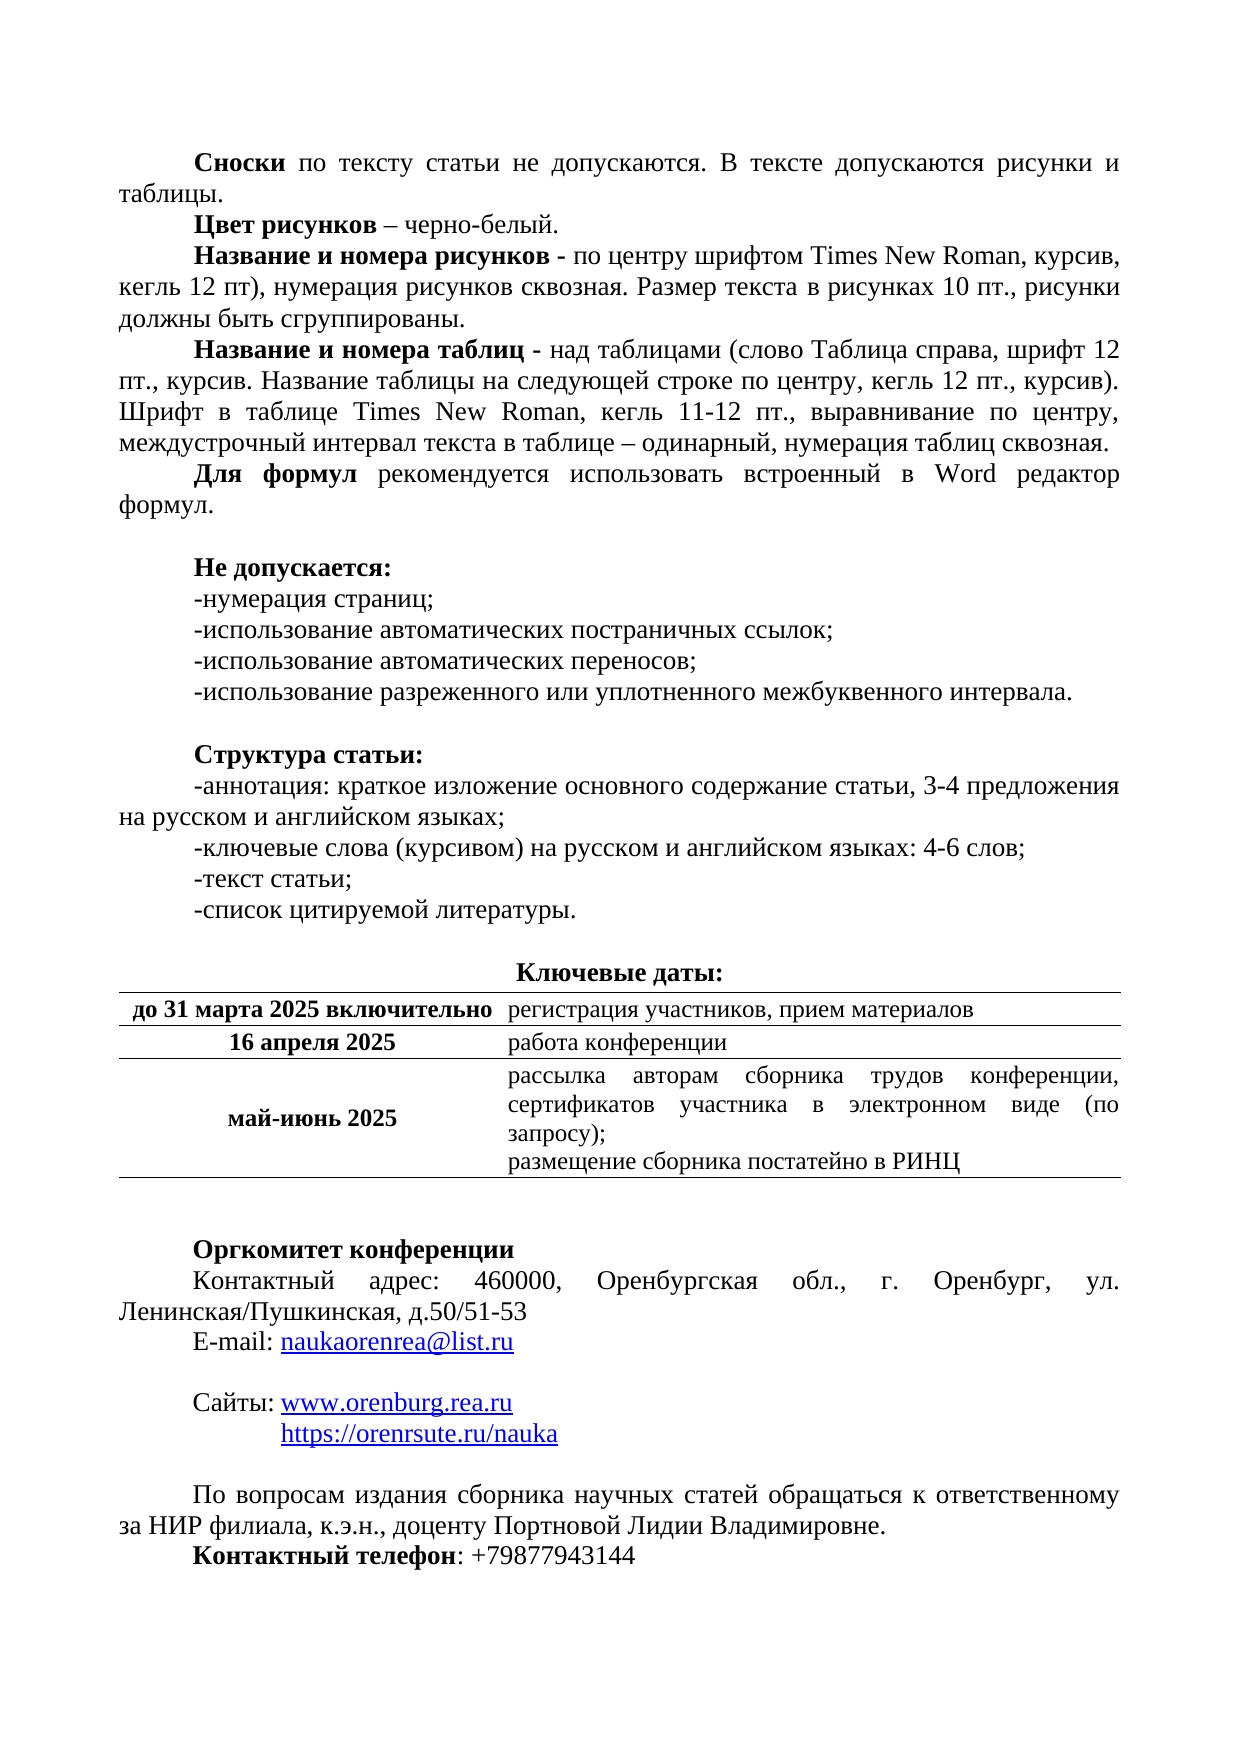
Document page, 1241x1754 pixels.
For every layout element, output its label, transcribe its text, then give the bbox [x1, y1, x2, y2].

text Не допускается: [119, 551, 1121, 582]
text -использование разреженного или уплотненного межбуквенного интервала. [119, 675, 1121, 707]
table_cell рассылка авторам сборника трудов конференции, сертификатов участника в электронном виде (по запросу); размещение сборника постатейно в РИНЦ [506, 1059, 1121, 1177]
text Структура статьи: [119, 738, 1121, 769]
text Сноски по тексту статьи не допускаются. В тексте допускаются рисунки и таблицы. [119, 146, 1121, 208]
text Название и номера рисунков - по центру шрифтом Times New Roman, курсив, кегль 12 пт), нумерация рисунков сквозная. Размер текста в рисунках 10 пт., рисунки должны быть сгруппированы. [119, 239, 1121, 333]
text Цвет рисунков – черно-белый. [119, 208, 1121, 239]
text -нумерация страниц; [119, 582, 1121, 613]
text Контактный телефон: +79877943144 [119, 1540, 1121, 1571]
table_cell 16 апреля 2025 [119, 1026, 506, 1057]
table_header до 31 марта 2025 включительно [119, 993, 506, 1024]
text Название и номера таблиц - над таблицами (слово Таблица справа, шрифт 12 пт., курсив. Название таблицы на следующей строке по центру, кегль 12 пт., курсив). Шрифт в таблице Times New Roman, кегль 11-12 пт., выравнивание по центру, междустрочный интервал текста в таблице – одинарный, нумерация таблиц сквозная. [119, 333, 1121, 457]
text E-mail: naukaorenrea@list.ru [119, 1326, 1121, 1357]
text Сайты: www.orenburg.rea.ru [119, 1387, 1121, 1418]
table_header регистрация участников, прием материалов [506, 993, 1121, 1024]
text -аннотация: краткое изложение основного содержание статьи, 3-4 предложения на русском и английском языках; [119, 769, 1121, 831]
table_cell май-июнь 2025 [119, 1059, 506, 1177]
text По вопросам издания сборника научных статей обращаться к ответственному за НИР филиала, к.э.н., доценту Портновой Лидии Владимировне. [119, 1479, 1121, 1540]
table_cell работа конференции [506, 1026, 1121, 1057]
text -использование автоматических переносов; [119, 644, 1121, 675]
text -текст статьи; [119, 862, 1121, 893]
text Контактный адрес: 460000, Оренбургская обл., г. Оренбург, ул. Ленинская/Пушкинская, д.50/51-53 [119, 1265, 1121, 1326]
text -ключевые слова (курсивом) на русском и английском языках: 4-6 слов; [119, 831, 1121, 862]
text -использование автоматических постраничных ссылок; [119, 613, 1121, 644]
text Для формул рекомендуется использовать встроенный в Word редактор формул. [119, 457, 1121, 520]
text Оргкомитет конференции [119, 1234, 1121, 1265]
text https://orenrsute.ru/nauka [119, 1418, 1121, 1448]
text Ключевые даты: [119, 956, 1121, 987]
text -список цитируемой литературы. [119, 893, 1121, 924]
